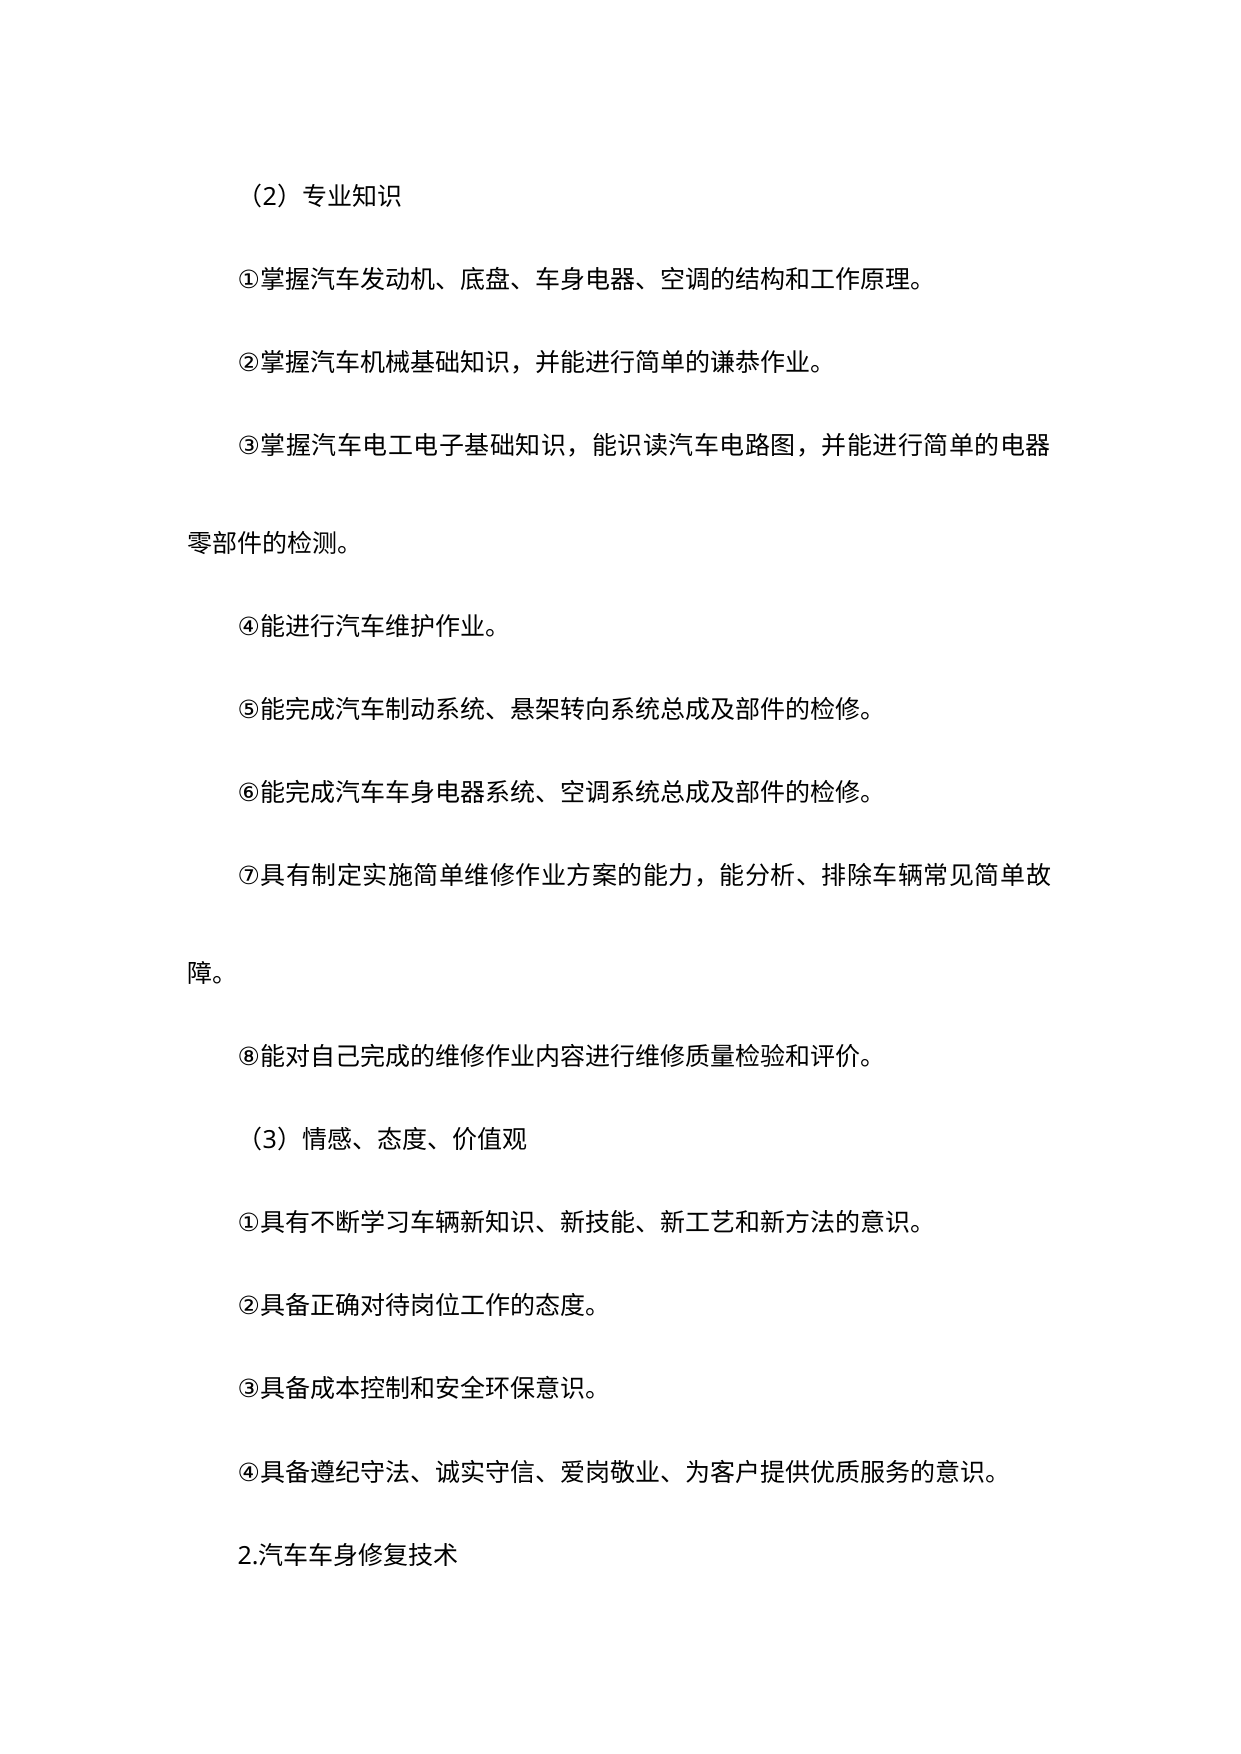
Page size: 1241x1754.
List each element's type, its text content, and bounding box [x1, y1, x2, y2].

list ⑧能对自己完成的维修作业内容进行维修质量检验和评价。 [187, 1022, 1053, 1087]
list ①具有不断学习车辆新知识、新技能、新工艺和新方法的意识。 [187, 1188, 1053, 1253]
list ②具备正确对待岗位工作的态度。 [187, 1271, 1053, 1336]
list ⑤能完成汽车制动系统、悬架转向系统总成及部件的检修。 [187, 675, 1053, 740]
list ④能进行汽车维护作业。 [187, 592, 1053, 657]
list ⑥能完成汽车车身电器系统、空调系统总成及部件的检修。 [187, 758, 1053, 823]
list ③掌握汽车电工电子基础知识，能识读汽车电路图，并能进行简单的电器零部件的检测。 [187, 411, 1053, 574]
list ⑦具有制定实施简单维修作业方案的能力，能分析、排除车辆常见简单故障。 [187, 841, 1053, 1004]
list ③具备成本控制和安全环保意识。 [187, 1354, 1053, 1419]
list ①掌握汽车发动机、底盘、车身电器、空调的结构和工作原理。 [187, 245, 1053, 310]
list （3）情感、态度、价值观 [187, 1105, 1053, 1170]
list ②掌握汽车机械基础知识，并能进行简单的谦恭作业。 [187, 328, 1053, 393]
list ④具备遵纪守法、诚实守信、爱岗敬业、为客户提供优质服务的意识。 [187, 1438, 1053, 1503]
list 2.汽车车身修复技术 [187, 1521, 1053, 1586]
list （2）专业知识 [187, 162, 1053, 227]
